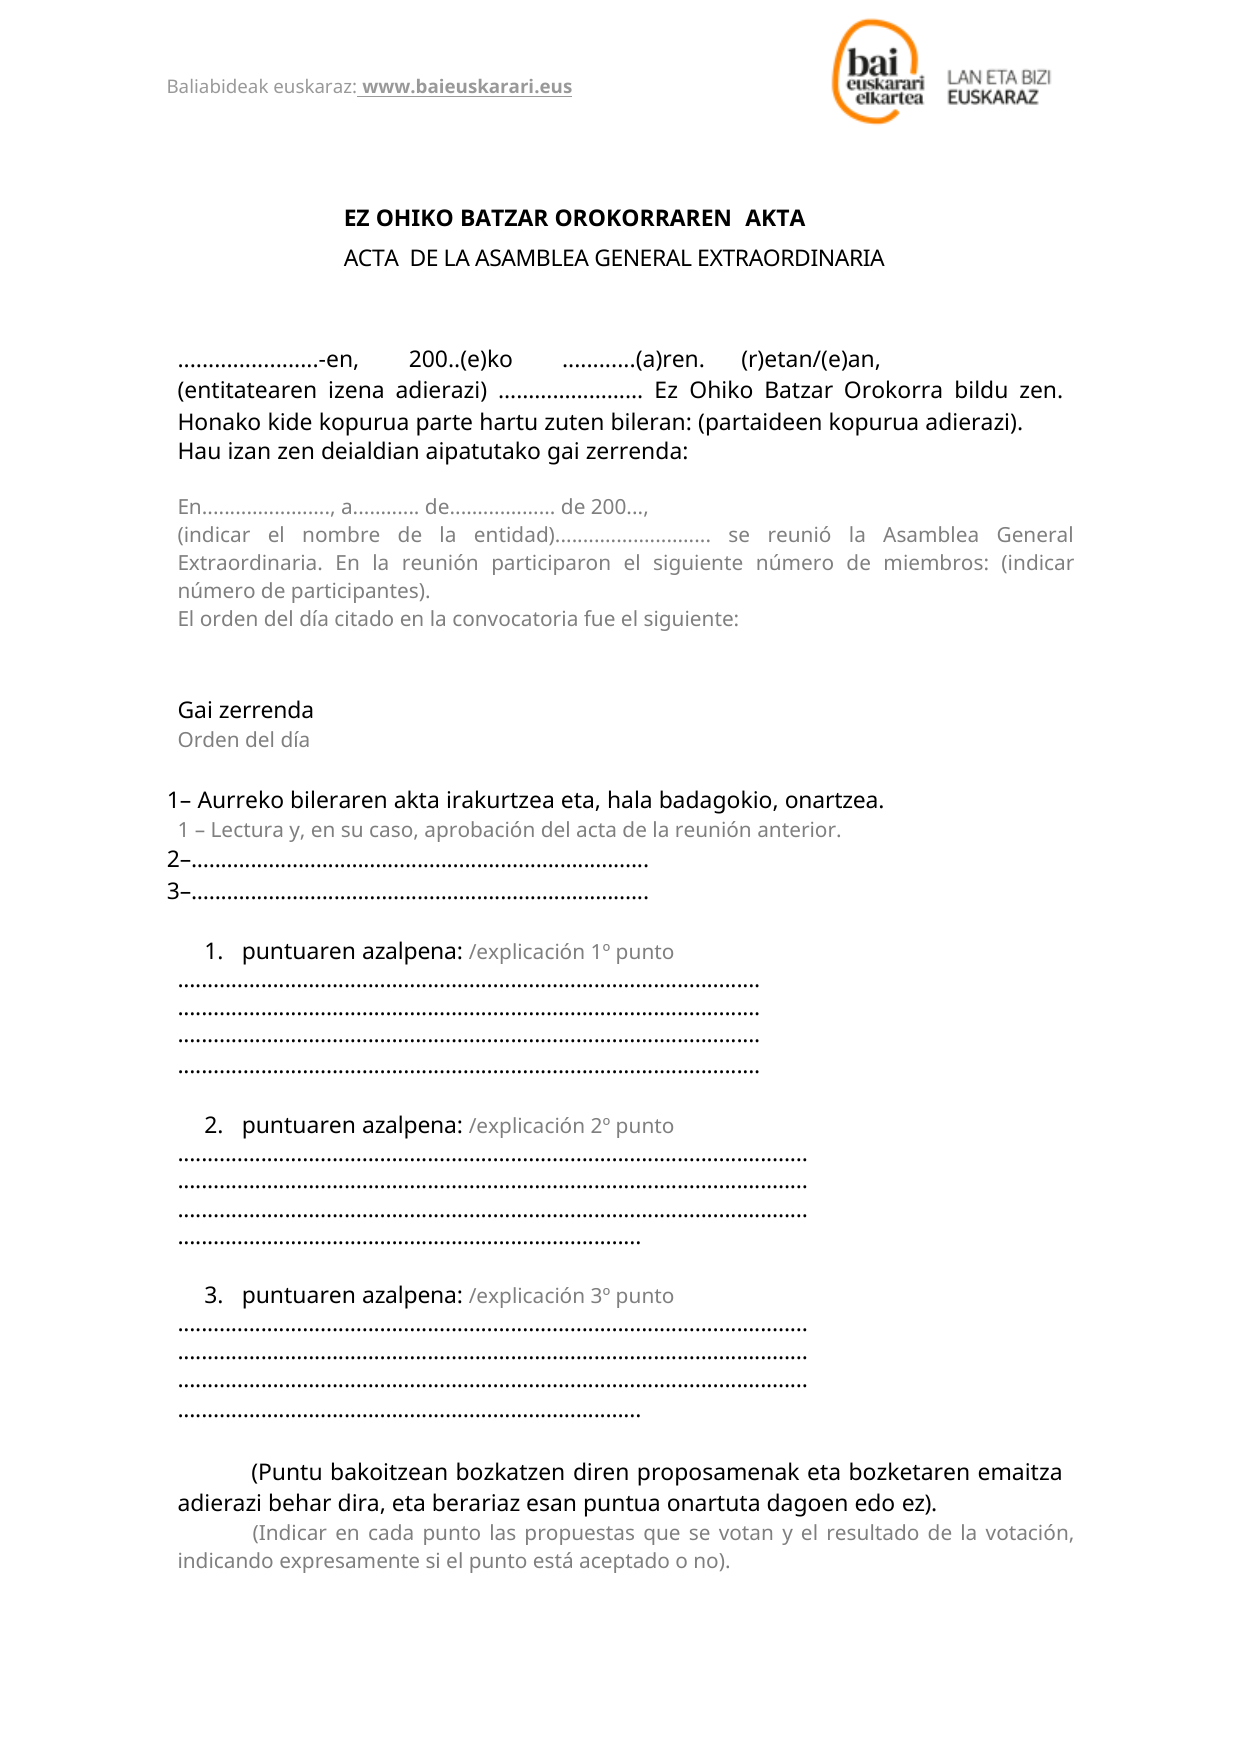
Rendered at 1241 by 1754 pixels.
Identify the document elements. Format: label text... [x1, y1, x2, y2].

text .......................................................................................................... [177, 1365, 1076, 1393]
text (Puntu bakoitzean bozkatzen diren proposamenak eta bozketaren emaitza adierazi behar dira, eta berariaz esan puntua onartuta dagoen edo ez). [177, 1455, 1063, 1518]
text (entitatearen izena adierazi) …………………… Ez Ohiko Batzar Orokorra bildu zen. Honako kide kopurua parte hartu zuten bileran: (partaideen kopurua adierazi). [177, 374, 1063, 437]
text 3–............................................................................. [167, 874, 1076, 906]
text .......................................................................................................... [177, 1139, 1076, 1167]
picture [829, 17, 1053, 127]
text 1– Aurreko bileraren akta irakurtzea eta, hala badagokio, onartzea. [167, 784, 1076, 815]
text .................................................................................................. [177, 993, 1076, 1021]
text .......................................................................................................... [177, 1195, 1076, 1223]
text (indicar el nombre de la entidad)............................ se reunió la Asamblea General Extraordinaria. En la reunión participaron el siguiente número de miembros: (indicar número de participantes). [177, 520, 1076, 604]
text (Indicar en cada punto las propuestas que se votan y el resultado de la votación, indicando expresamente si el punto está aceptado o no). [177, 1518, 1076, 1575]
text .......................................................................................................... [177, 1167, 1076, 1194]
list puntuaren azalpena: /explicación 1º punto [204, 937, 1076, 965]
text .................................................................................................. [177, 1021, 1076, 1048]
text .................................................................................................. [177, 1049, 1076, 1080]
text .................................................................................................. [177, 965, 1076, 993]
text En......................., a............ de................... de 200..., [177, 493, 1076, 520]
list puntuaren azalpena: /explicación 3º punto [204, 1282, 1076, 1309]
text 2–............................................................................. [167, 843, 1076, 874]
title ACTA DE LA ASAMBLEA GENERAL EXTRAORDINARIA [343, 241, 897, 273]
text Gai zerrenda [177, 694, 836, 725]
text .............................................................................. [177, 1223, 1076, 1250]
text Orden del día [177, 725, 1076, 753]
text El orden del día citado en la convocatoria fue el siguiente: [177, 604, 1076, 632]
list puntuaren azalpena: /explicación 2º punto [204, 1111, 1076, 1139]
text 1 – Lectura y, en su caso, aprobación del acta de la reunión anterior. [177, 815, 1076, 843]
title EZ OHIKO BATZAR OROKORRAREN AKTA [343, 202, 897, 234]
text .......................................................................................................... [177, 1309, 1076, 1337]
text .............................................................................. [177, 1393, 1076, 1424]
text .......................................................................................................... [177, 1337, 1076, 1365]
text Hau izan zen deialdian aipatutako gai zerrenda: [177, 437, 1076, 465]
text .......................-en, 200..(e)ko ............(a)ren. (r)etan/(e)an, [177, 343, 1076, 374]
